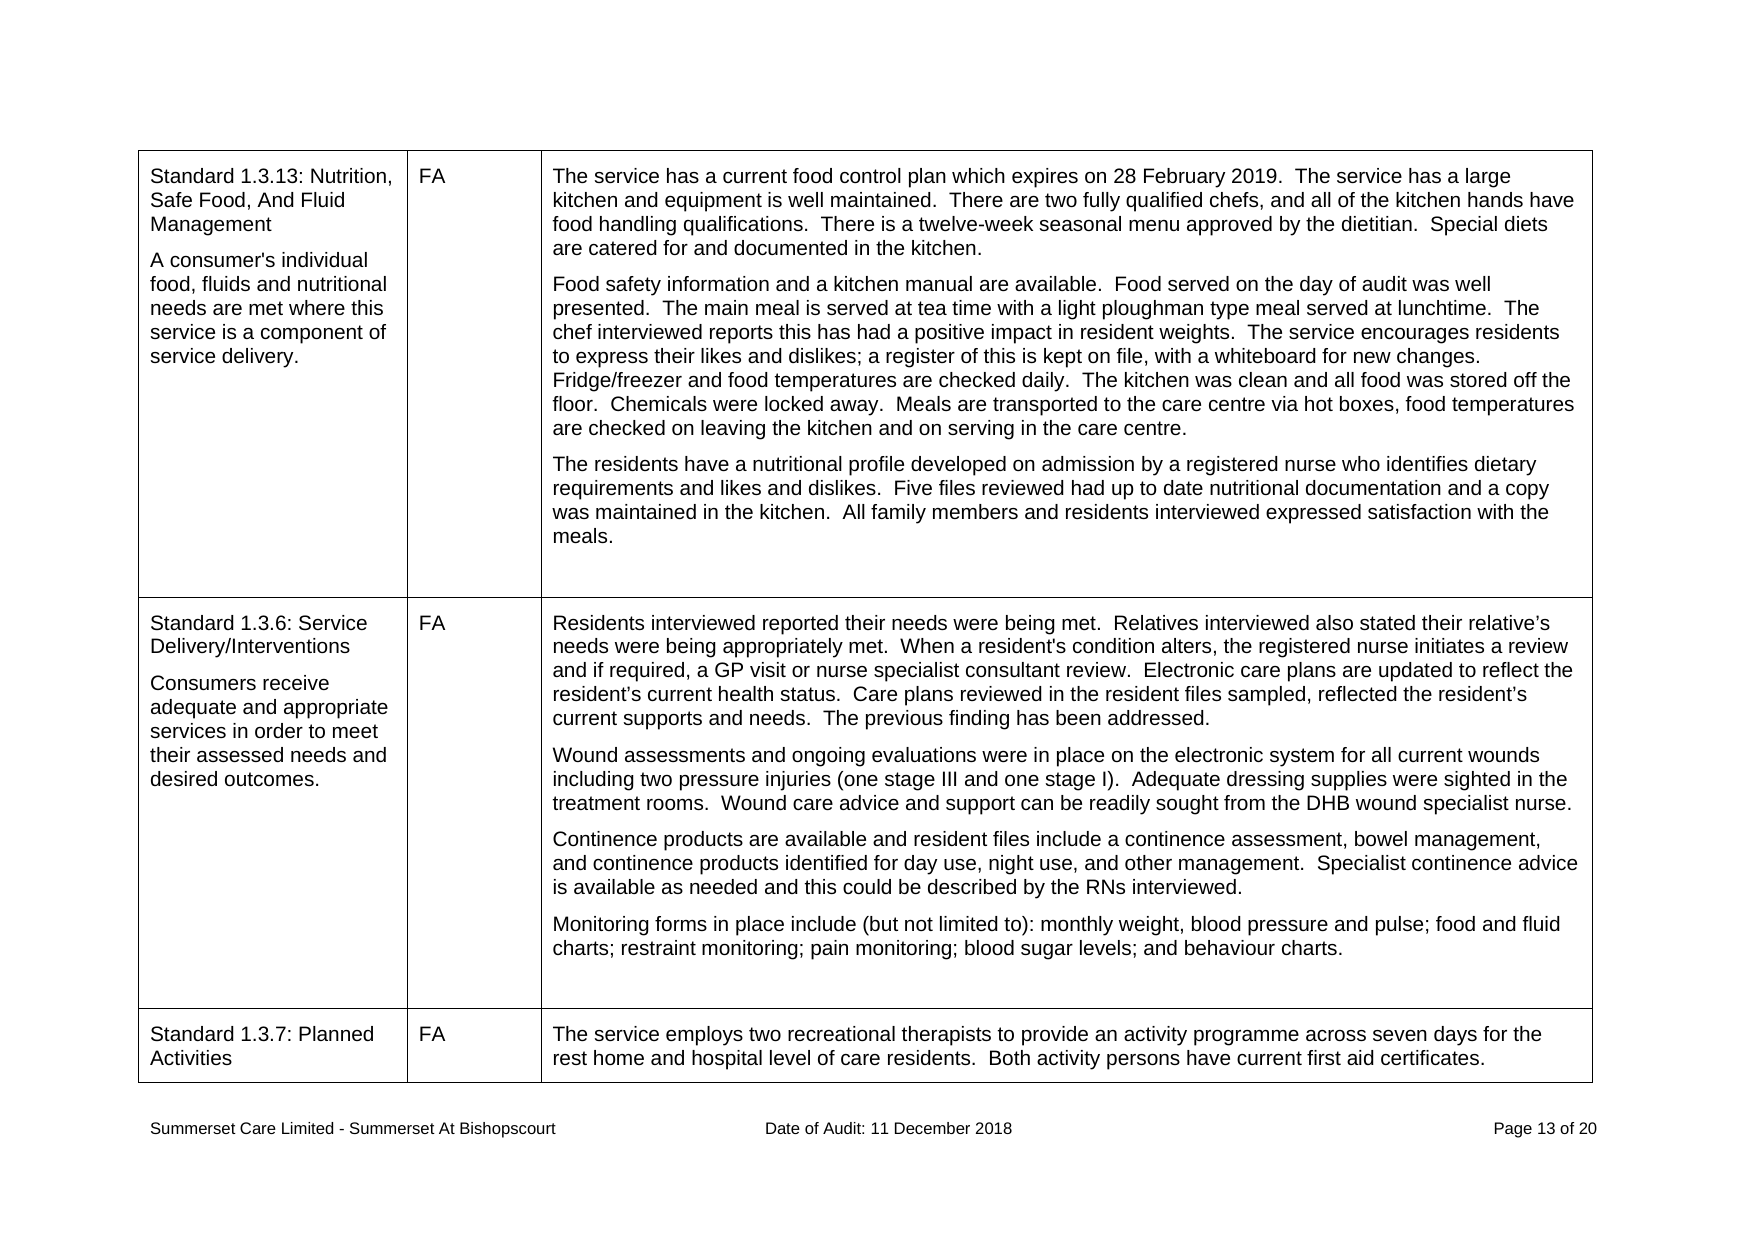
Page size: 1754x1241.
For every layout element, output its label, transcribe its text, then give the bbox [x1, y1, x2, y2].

table_cell FA [408, 598, 541, 1008]
table_cell Standard 1.3.13: Nutrition, Safe Food, And Fluid Management A consumer's individual food, fluids and nutritional needs are met where this service is a component of service delivery. [139, 151, 407, 597]
table_cell FA [408, 151, 541, 597]
table_cell The service has a current food control plan which expires on 28 February 2019. The service has a large kitchen and equipment is well maintained. There are two fully qualified chefs, and all of the kitchen hands have food handling qualifications. There is a twelve-week seasonal menu approved by the dietitian. Special diets are catered for and documented in the kitchen. Food safety information and a kitchen manual are available. Food served on the day of audit was well presented. The main meal is served at tea time with a light ploughman type meal served at lunchtime. The chef interviewed reports this has had a positive impact in resident weights. The service encourages residents to express their likes and dislikes; a register of this is kept on file, with a whiteboard for new changes. Fridge/freezer and food temperatures are checked daily. The kitchen was clean and all food was stored off the floor. Chemicals were locked away. Meals are transported to the care centre via hot boxes, food temperatures are checked on leaving the kitchen and on serving in the care centre. The residents have a nutritional profile developed on admission by a registered nurse who identifies dietary requirements and likes and dislikes. Five files reviewed had up to date nutritional documentation and a copy was maintained in the kitchen. All family members and residents interviewed expressed satisfaction with the meals. [542, 151, 1592, 597]
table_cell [139, 1009, 407, 1082]
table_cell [542, 1009, 1592, 1082]
table_cell Standard 1.3.6: Service Delivery/Interventions Consumers receive adequate and appropriate services in order to meet their assessed needs and desired outcomes. [139, 598, 407, 1008]
table_cell Residents interviewed reported their needs were being met. Relatives interviewed also stated their relative’s needs were being appropriately met. When a resident's condition alters, the registered nurse initiates a review and if required, a GP visit or nurse specialist consultant review. Electronic care plans are updated to reflect the resident’s current health status. Care plans reviewed in the resident files sampled, reflected the resident’s current supports and needs. The previous finding has been addressed. Wound assessments and ongoing evaluations were in place on the electronic system for all current wounds including two pressure injuries (one stage III and one stage I). Adequate dressing supplies were sighted in the treatment rooms. Wound care advice and support can be readily sought from the DHB wound specialist nurse. Continence products are available and resident files include a continence assessment, bowel management, and continence products identified for day use, night use, and other management. Specialist continence advice is available as needed and this could be described by the RNs interviewed. Monitoring forms in place include (but not limited to): monthly weight, blood pressure and pulse; food and fluid charts; restraint monitoring; pain monitoring; blood sugar levels; and behaviour charts. [542, 598, 1592, 1008]
table_cell FA [408, 1009, 541, 1082]
